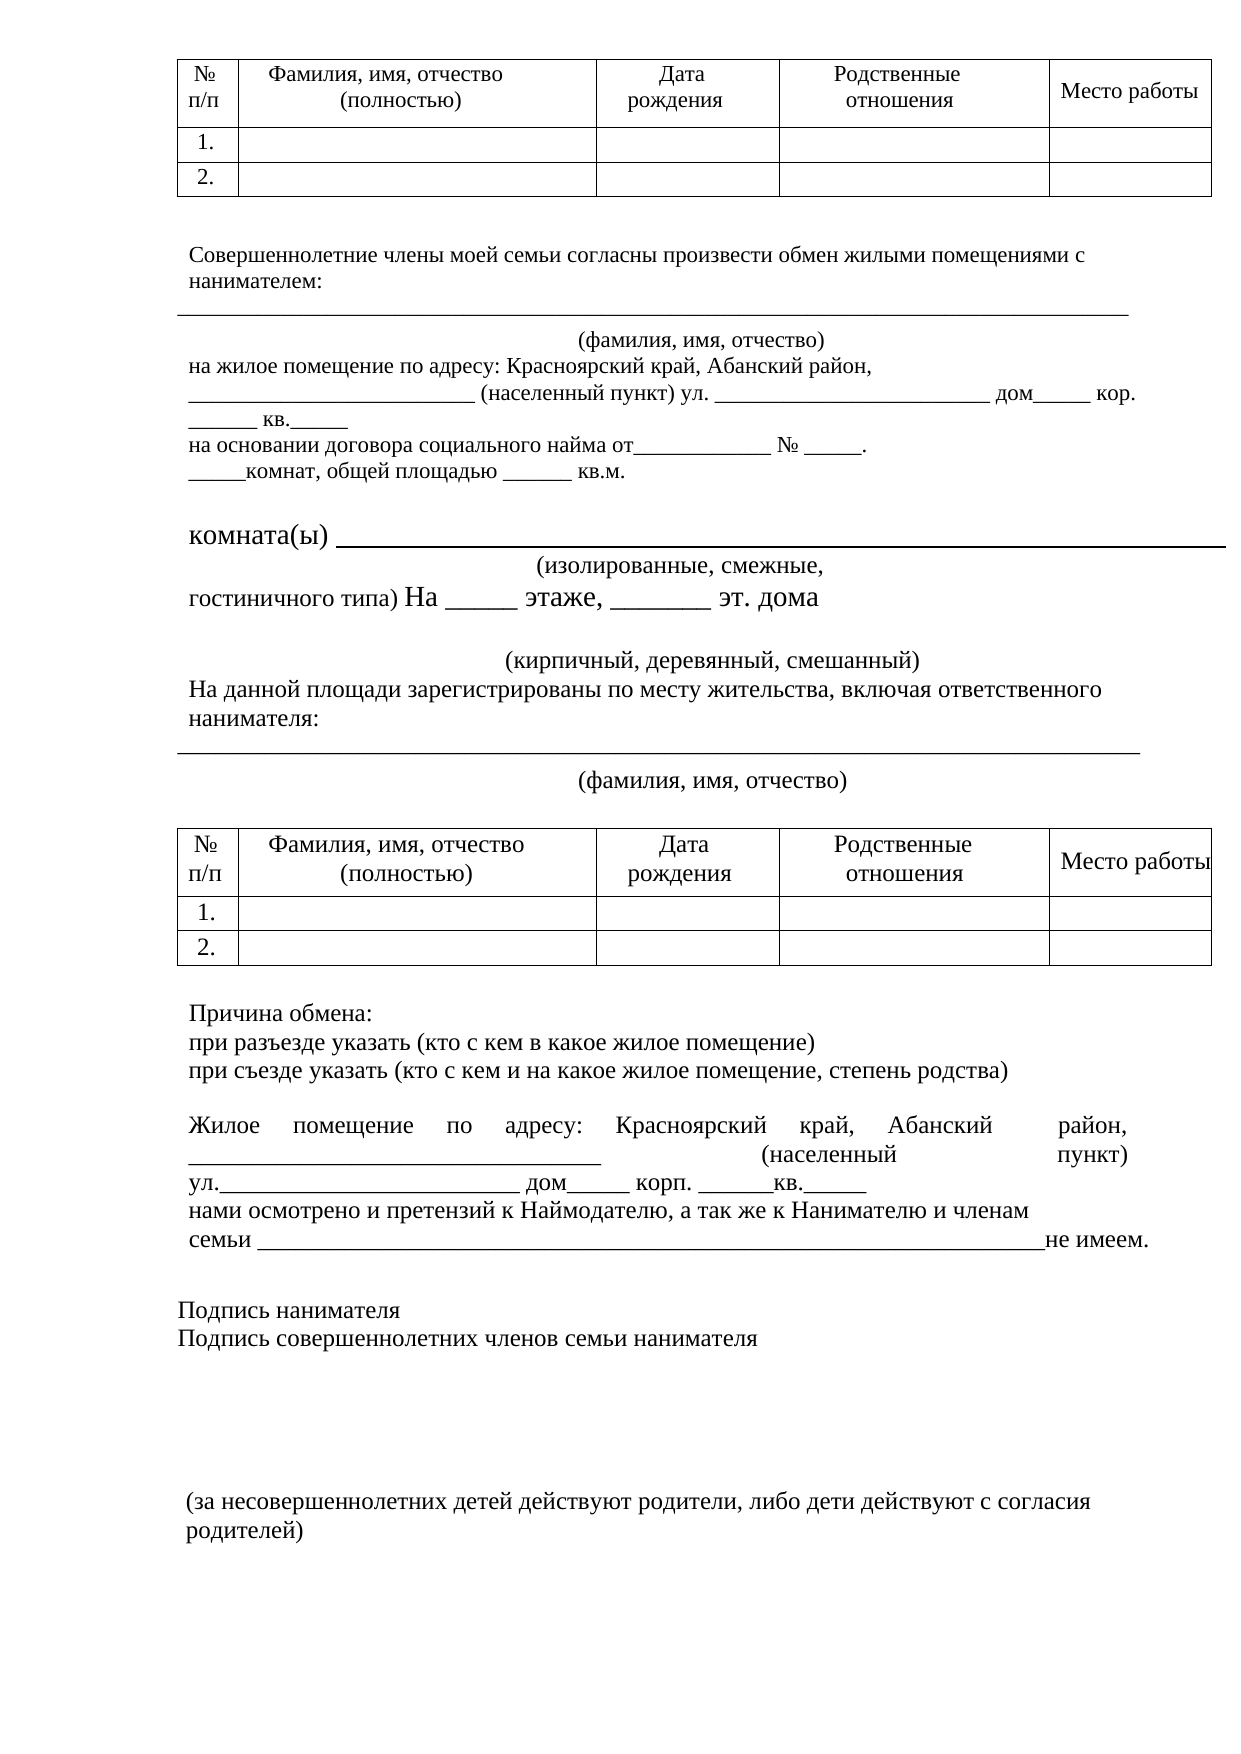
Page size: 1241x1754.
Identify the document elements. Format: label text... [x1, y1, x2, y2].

table_cell 1. [178, 128, 238, 162]
table_cell [597, 897, 779, 930]
table_header № п/п [178, 60, 238, 127]
text комната(ы) [188, 517, 1154, 551]
table_cell [780, 163, 1049, 196]
text при съезде указать (кто с кем и на какое жилое помещение, степень родства) [188, 1056, 1154, 1084]
text на основании договора социального найма от____________ № _____. _____комнат, общей площадью ______ кв.м. [188, 431, 964, 483]
table_cell [597, 128, 779, 162]
text Причина обмена: [188, 999, 1154, 1027]
text Совершеннолетние члены моей семьи согласны произвести обмен жилыми помещениями с нанимателем: [188, 242, 1147, 294]
table_cell 2. [178, 163, 238, 196]
text Жилое помещение по адресу: Красноярский край, Абанский район, _________________________________ (населенный пункт) ул.________________________ дом_____ корп. ______кв._____ [188, 1111, 1128, 1196]
table_cell [780, 931, 1049, 965]
table_cell [239, 931, 596, 965]
text нами осмотрено и претензий к Наймодателю, а так же к Нанимателю и членам [188, 1196, 1154, 1224]
table_cell [1050, 163, 1211, 196]
table_cell [239, 163, 596, 196]
text (фамилия, имя, отчество) [578, 327, 1154, 353]
table_cell [1050, 897, 1211, 930]
table_cell [597, 163, 779, 196]
table_header Дата рождения [597, 829, 779, 896]
table_cell 2. [178, 931, 238, 965]
table_cell 1. [178, 897, 238, 930]
table_header Родственные отношения [780, 60, 1049, 127]
text (кирпичный, деревянный, смешанный) [505, 646, 1154, 674]
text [177, 294, 1152, 319]
table_header Место работы [1050, 60, 1211, 127]
table_header Фамилия, имя, отчество (полностью) [239, 60, 596, 127]
text при разъезде указать (кто с кем в какое жилое помещение) [188, 1027, 1154, 1056]
text _____________________________________________________________________________ [177, 732, 1152, 757]
table_cell [239, 897, 596, 930]
table_cell [597, 931, 779, 965]
table_header Фамилия, имя, отчество (полностью) [239, 829, 596, 896]
text (за несовершеннолетних детей действуют родители, либо дети действуют с согласия родителей) [186, 1486, 1154, 1544]
table_cell [1050, 128, 1211, 162]
table_header Дата рождения [597, 60, 779, 127]
text семьи _______________________________________________________________не имеем. [188, 1224, 1154, 1253]
text на жилое помещение по адресу: Красноярский край, Абанский район, _________________________ (населенный пункт) ул. ________________________ дом_____ кор. ______ кв._____ [188, 353, 1147, 431]
table_header Место работы [1050, 829, 1211, 896]
text (фамилия, имя, отчество) [578, 765, 1154, 794]
table_cell [780, 128, 1049, 162]
text (изолированные, смежные, гостиничного типа) На _____ этаже, _______ эт. дома [188, 551, 950, 612]
text Подпись совершеннолетних членов семьи нанимателя [177, 1324, 1154, 1352]
table_cell [1050, 931, 1211, 965]
text Подпись нанимателя [177, 1295, 1154, 1324]
table_cell [780, 897, 1049, 930]
table_cell [239, 128, 596, 162]
table_header № п/п [178, 829, 238, 896]
table_header Родственные отношения [780, 829, 1049, 896]
text На данной площади зарегистрированы по месту жительства, включая ответственного нанимателя: [188, 674, 1147, 732]
